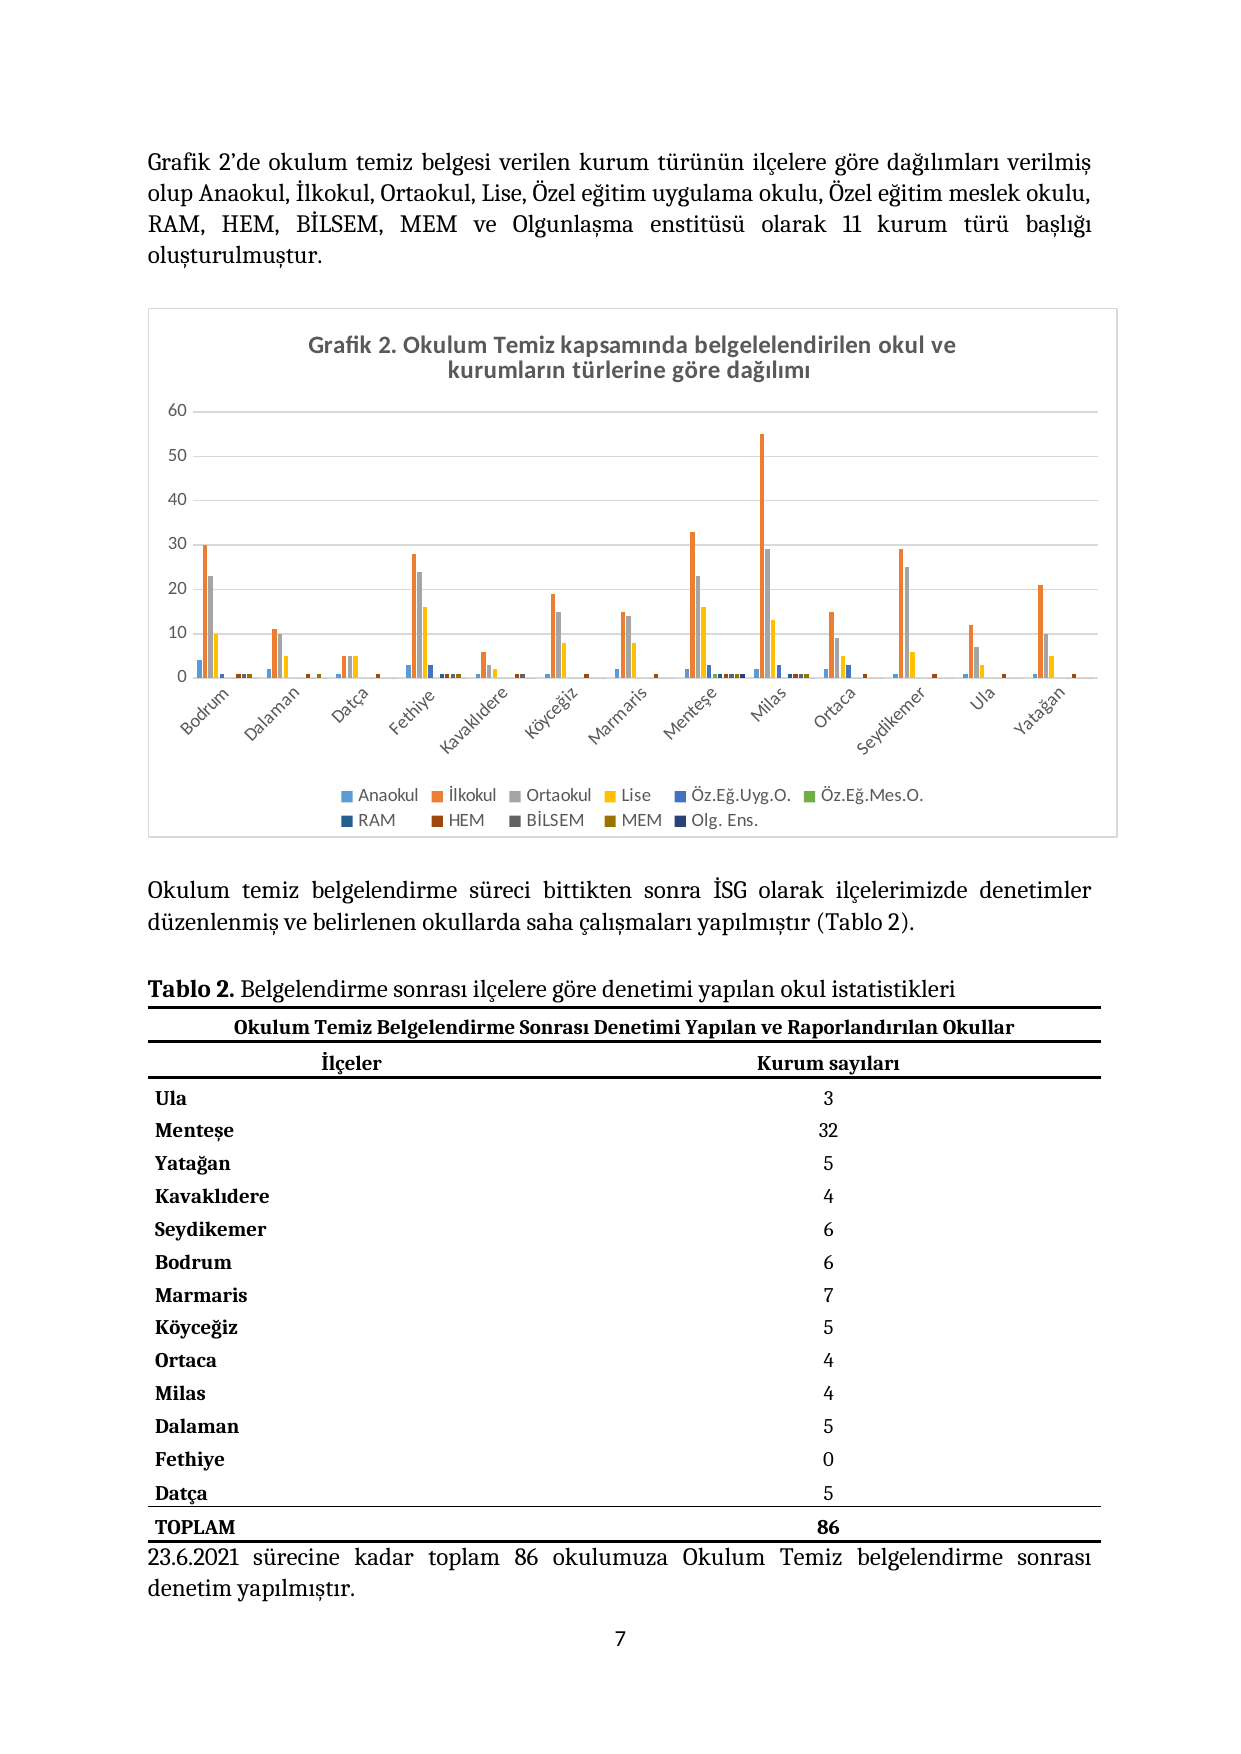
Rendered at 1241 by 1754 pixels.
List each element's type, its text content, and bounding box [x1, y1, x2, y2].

table_cell 3 [555, 1079, 1101, 1110]
table_cell 4 [555, 1373, 1101, 1406]
table_cell Ula [148, 1079, 555, 1110]
text Tablo 2. Belgelendirme sonrası ilçelere göre denetimi yapılan okul istatistikleri [148, 974, 1093, 1003]
table_cell 86 [555, 1507, 1101, 1540]
table_cell Yatağan [148, 1143, 555, 1176]
table_cell İlçeler [148, 1043, 555, 1076]
table_cell 0 [555, 1439, 1101, 1471]
table_cell Menteşe [148, 1110, 555, 1143]
table_cell Seydikemer [148, 1209, 555, 1242]
text Okulum temiz belgelendirme süreci bittikten sonra İSG olarak ilçelerimizde denetimler düzenlenmiş ve belirlenen okullarda saha çalışmaları yapılmıştır (Tablo 2). [148, 876, 1093, 936]
table_cell 4 [555, 1340, 1101, 1373]
table_cell Bodrum [148, 1242, 555, 1274]
table_cell 5 [555, 1406, 1101, 1438]
table_cell Köyceğiz [148, 1307, 555, 1340]
table_cell 32 [555, 1110, 1101, 1143]
table_cell Kavaklıdere [148, 1176, 555, 1209]
table_cell Milas [148, 1373, 555, 1406]
table_cell Datça [148, 1471, 555, 1506]
table_cell Marmaris [148, 1274, 555, 1307]
text 23.6.2021 sürecine kadar toplam 86 okulumuza Okulum Temiz belgelendirme sonrası denetim yapılmıştır. [148, 1543, 1093, 1603]
table_cell Kurum sayıları [555, 1043, 1101, 1076]
table_cell 5 [555, 1307, 1101, 1340]
table_cell 5 [555, 1143, 1101, 1176]
text Grafik 2’de okulum temiz belgesi verilen kurum türünün ilçelere göre dağılımları verilmiş olup Anaokul, İlkokul, Ortaokul, Lise, Özel eğitim uygulama okulu, Özel eğitim meslek okulu, RAM, HEM, BİLSEM, MEM ve Olgunlaşma enstitüsü olarak 11 kurum türü başlığı oluşturulmuştur. [148, 148, 1093, 269]
table_header Okulum Temiz Belgelendirme Sonrası Denetimi Yapılan ve Raporlandırılan Okullar [148, 1009, 1101, 1040]
table_cell Ortaca [148, 1340, 555, 1373]
table_cell Fethiye [148, 1439, 555, 1471]
table_cell 6 [555, 1242, 1101, 1274]
table_cell 7 [555, 1274, 1101, 1307]
table_cell 5 [555, 1471, 1101, 1506]
table_cell 4 [555, 1176, 1101, 1209]
table_cell 6 [555, 1209, 1101, 1242]
table_cell Dalaman [148, 1406, 555, 1438]
table_cell TOPLAM [148, 1507, 555, 1540]
